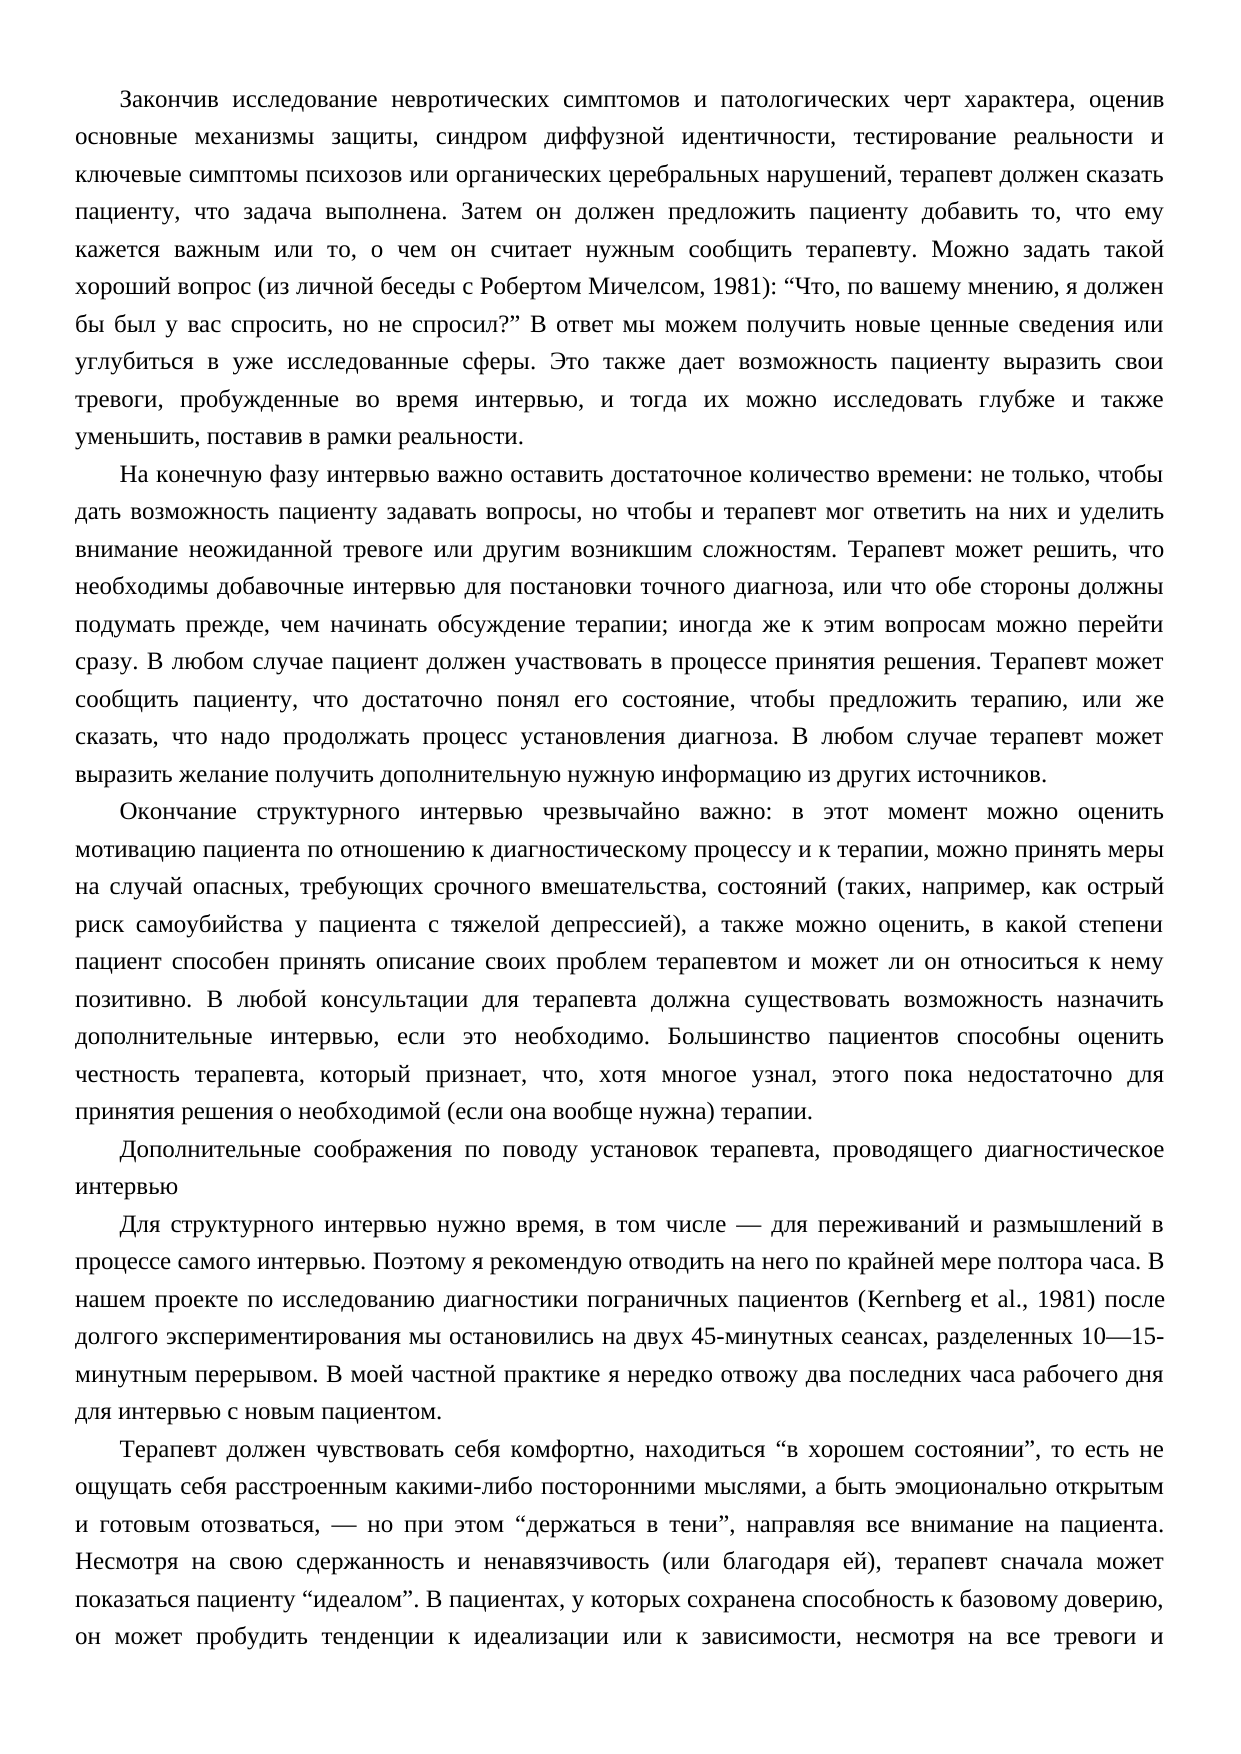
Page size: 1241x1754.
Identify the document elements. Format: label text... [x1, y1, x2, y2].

text Для структурного интервью нужно время, в том числе — для переживаний и размышлений в процессе самого интервью. Поэтому я рекомендую отводить на него по крайней мере полтора часа. В нашем проекте по исследованию диагностики пограничных пациентов (Kernberg et al., 1981) после долгого экспериментирования мы остановились на двух 45-минутных сеансах, разделенных 10—15-минутным перерывом. В моей частной практике я нередко отвожу два последних часа рабочего дня для интервью с новым пациентом. [75, 1200, 1165, 1425]
text Закончив исследование невротических симптомов и патологических черт характера, оценив основные механизмы защиты, синдром диффузной идентичности, тестирование реальности и ключевые симптомы психозов или органических церебральных нарушений, терапевт должен сказать пациенту, что задача выполнена. Затем он должен предложить пациенту добавить то, что ему кажется важным или то, о чем он считает нужным сообщить терапевту. Можно задать такой хороший вопрос (из личной беседы с Робертом Мичелсом, 1981): “Что, по вашему мнению, я должен бы был у вас спросить, но не спросил?” В ответ мы можем получить новые ценные сведения или углубиться в уже исследованные сферы. Это также дает возможность пациенту выразить свои тревоги, пробужденные во время интервью, и тогда их можно исследовать глубже и также уменьшить, поставив в рамки реальности. [75, 75, 1165, 450]
text Окончание структурного интервью чрезвычайно важно: в этот момент можно оценить мотивацию пациента по отношению к диагностическому процессу и к терапии, можно принять меры на случай опасных, требующих срочного вмешательства, состояний (таких, например, как острый риск самоубийства у пациента с тяжелой депрессией), а также можно оценить, в какой степени пациент способен принять описание своих проблем терапевтом и может ли он относиться к нему позитивно. В любой консультации для терапевта должна существовать возможность назначить дополнительные интервью, если это необходимо. Большинство пациентов способны оценить честность терапевта, который признает, что, хотя многое узнал, этого пока недостаточно для принятия решения о необходимой (если она вообще нужна) терапии. [75, 787, 1165, 1125]
text На конечную фазу интервью важно оставить достаточное количество времени: не только, чтобы дать возможность пациенту задавать вопросы, но чтобы и терапевт мог ответить на них и уделить внимание неожиданной тревоге или другим возникшим сложностям. Терапевт может решить, что необходимы добавочные интервью для постановки точного диагноза, или что обе стороны должны подумать прежде, чем начинать обсуждение терапии; иногда же к этим вопросам можно перейти сразу. В любом случае пациент должен участвовать в процессе принятия решения. Терапевт может сообщить пациенту, что достаточно понял его состояние, чтобы предложить терапию, или же сказать, что надо продолжать процесс установления диагноза. В любом случае терапевт может выразить желание получить дополнительную нужную информацию из других источников. [75, 450, 1165, 787]
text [75, 1425, 1165, 1650]
text Дополнительные соображения по поводу установок терапевта, проводящего диагностическое интервью [75, 1125, 1165, 1200]
